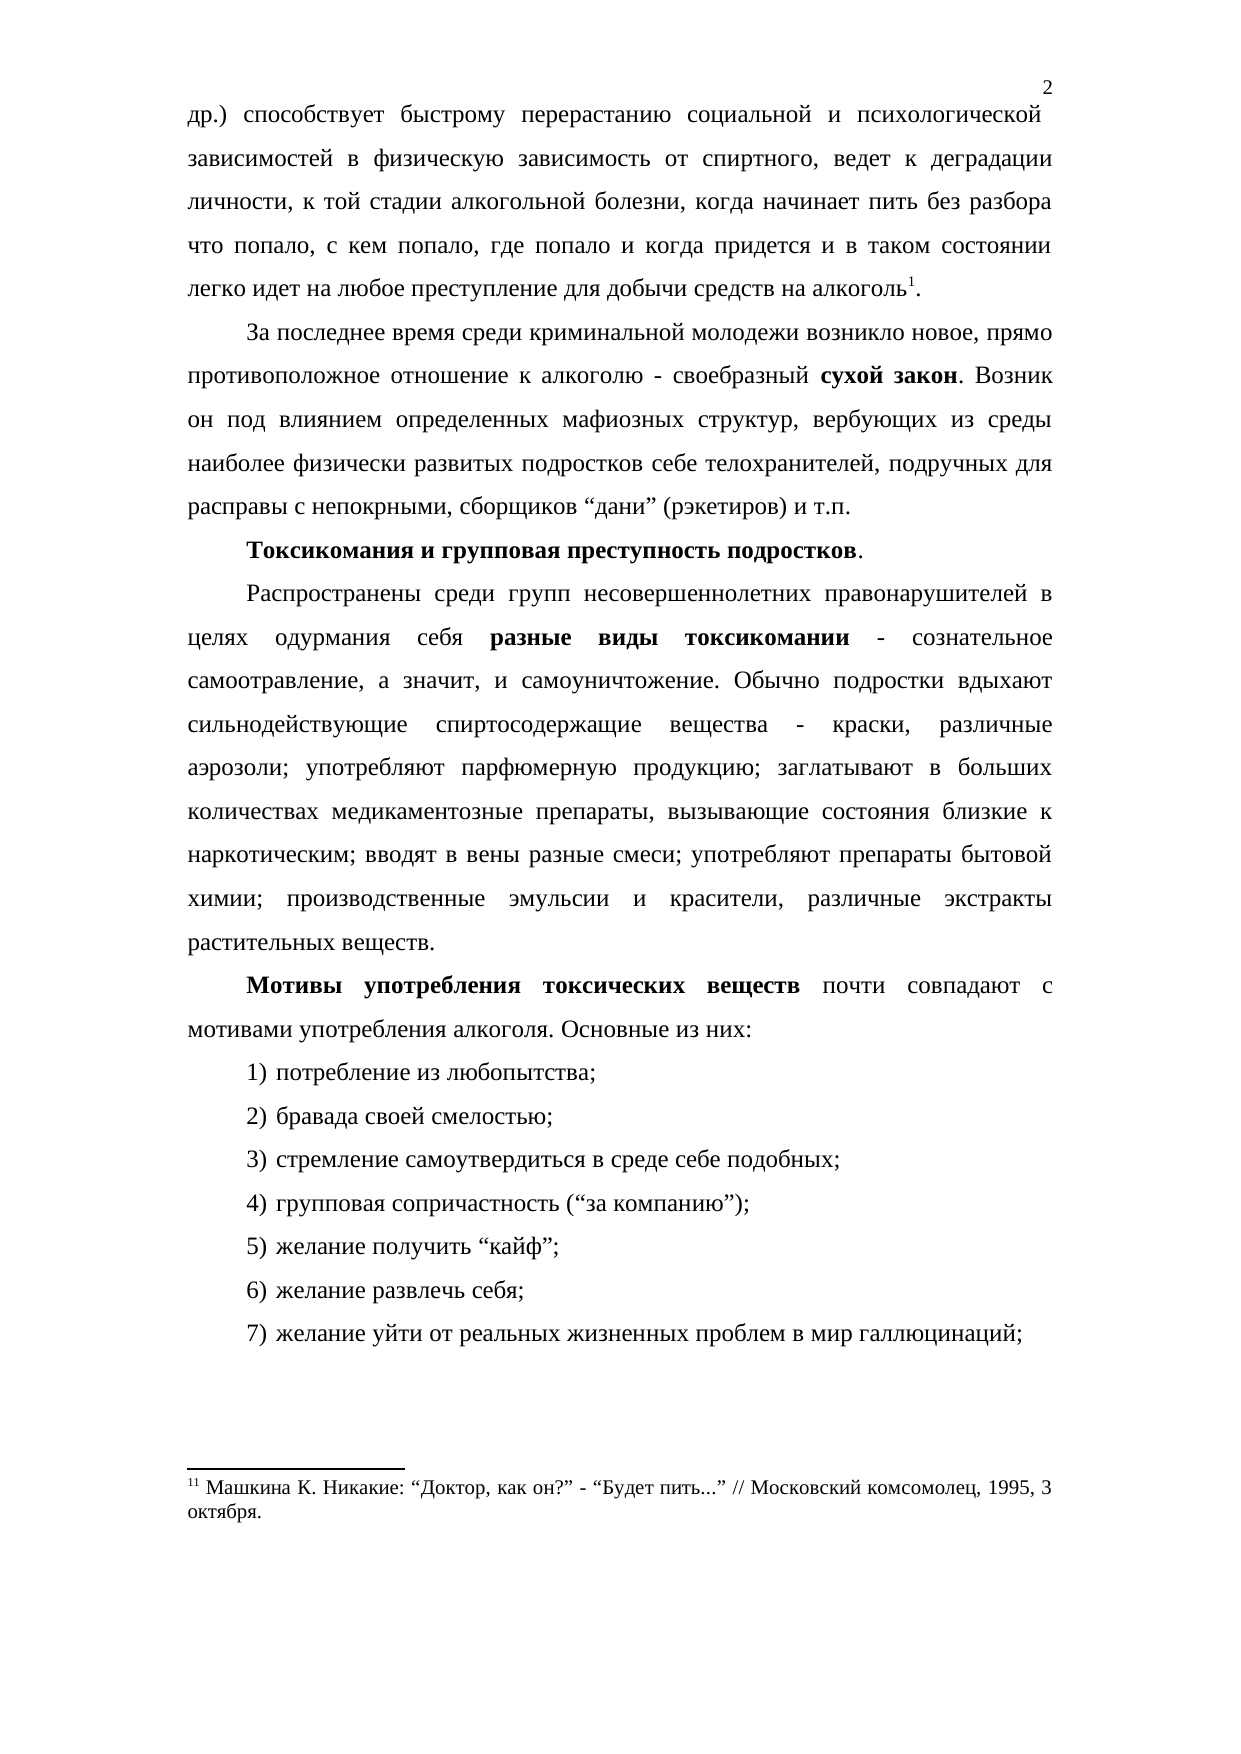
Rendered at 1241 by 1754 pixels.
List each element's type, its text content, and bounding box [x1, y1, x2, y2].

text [187, 99, 1053, 302]
list потребление из любопытства; [246, 1057, 1053, 1086]
list бравада своей смелостью; [246, 1101, 1053, 1129]
list желание развлечь себя; [246, 1275, 1053, 1304]
list желание получить “кайф”; [246, 1231, 1053, 1260]
text За последнее время среди криминальной молодежи возникло новое, прямо противоположное отношение к алкоголю - своебразный сухой закон. Возник он под влиянием определенных мафиозных структур, вербующих из среды наиболее физически развитых подростков себе телохранителей, подручных для расправы с непокрными, сборщиков “дани” (рэкетиров) и т.п. [187, 317, 1053, 520]
text Токсикомания и групповая преступность подростков. [187, 534, 1053, 563]
list групповая сопричастность (“за компанию”); [246, 1188, 1053, 1217]
list стремление самоутвердиться в среде себе подобных; [246, 1144, 1053, 1173]
text Мотивы употребления токсических веществ почти совпадают с мотивами употребления алкоголя. Основные из них: [187, 970, 1053, 1042]
list желание уйти от реальных жизненных проблем в мир галлюцинаций; [246, 1318, 1053, 1347]
text Распространены среди групп несовершеннолетних правонарушителей в целях одурмания себя разные виды токсикомании - сознательное самоотравление, а значит, и самоуничтожение. Обычно подростки вдыхают сильнодействующие спиртосодержащие вещества - краски, различные аэрозоли; употребляют парфюмерную продукцию; заглатывают в больших количествах медикаментозные препараты, вызывающие состояния близкие к наркотическим; вводят в вены разные смеси; употребляют препараты бытовой химии; производственные эмульсии и красители, различные экстракты растительных веществ. [187, 578, 1053, 955]
